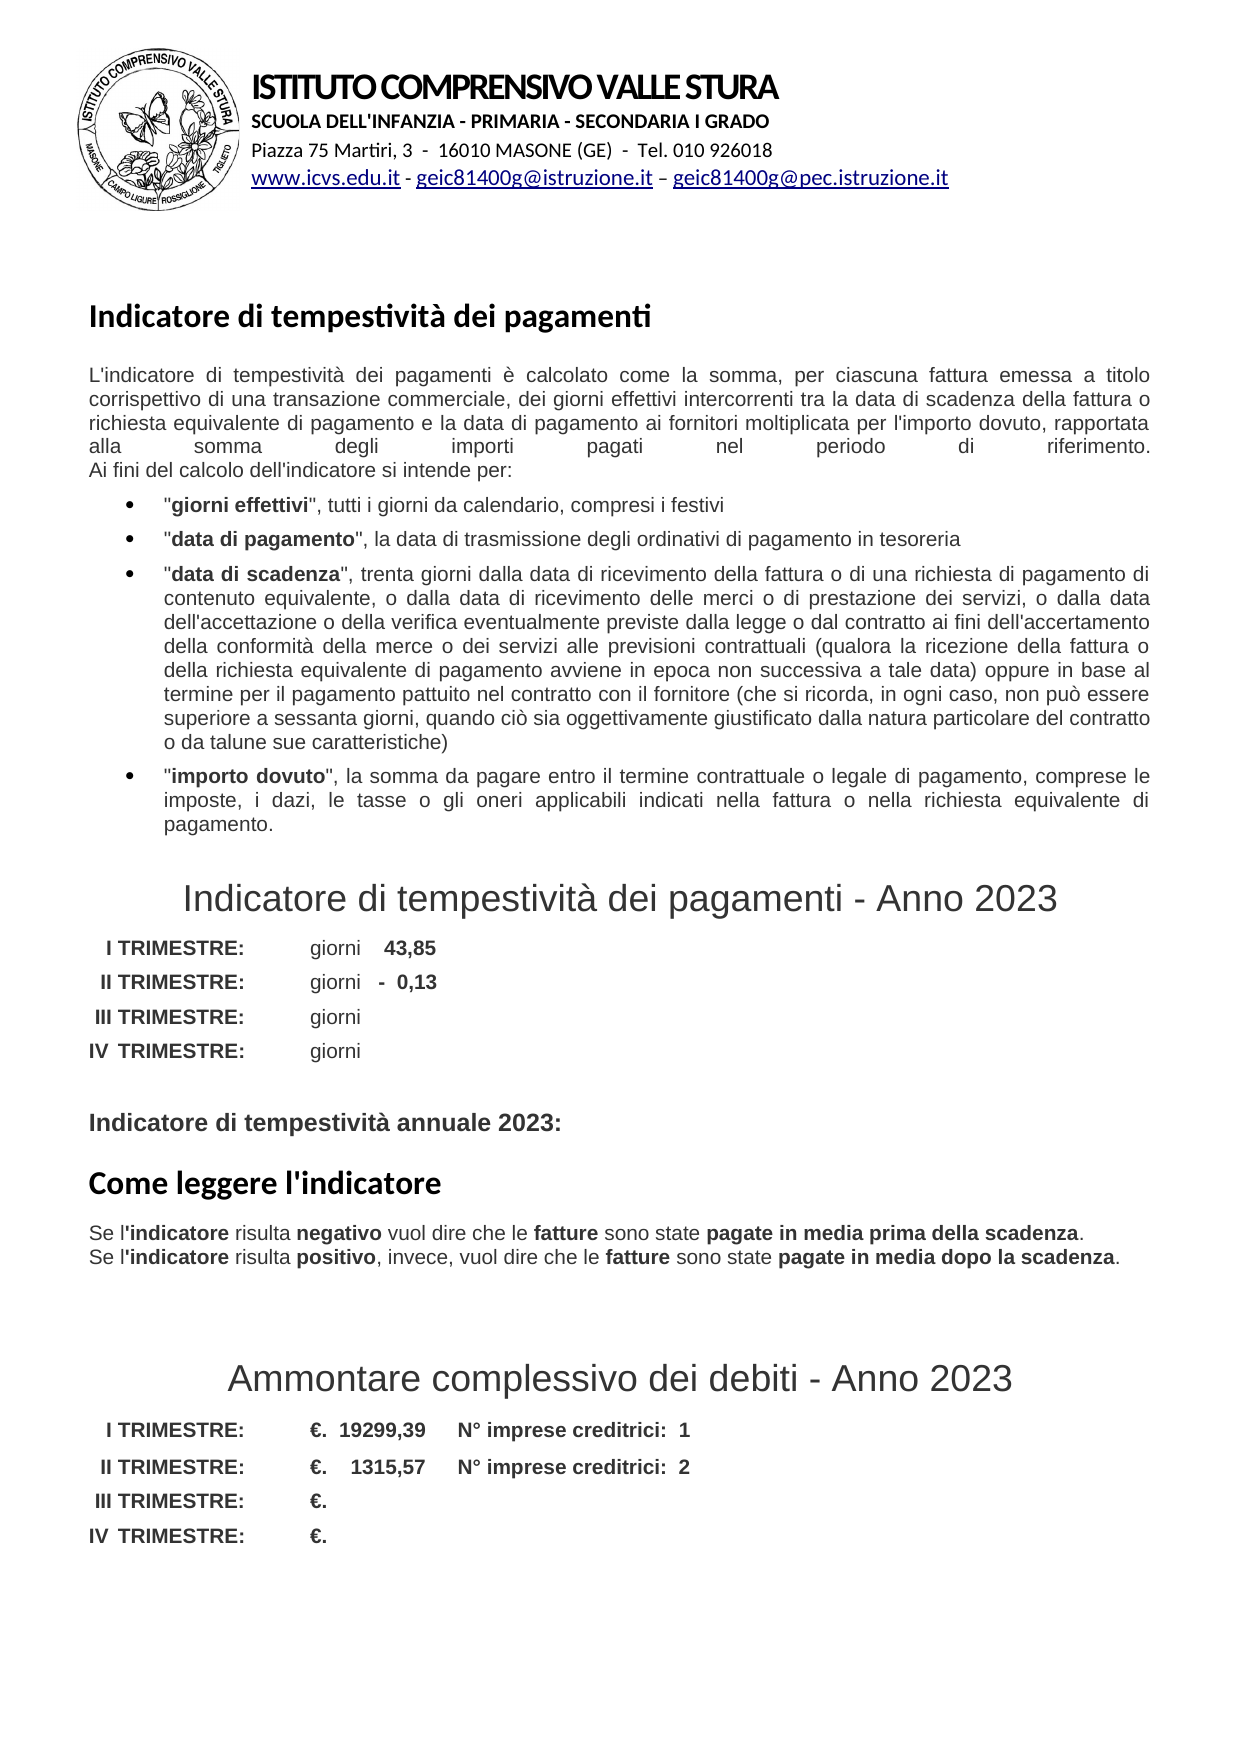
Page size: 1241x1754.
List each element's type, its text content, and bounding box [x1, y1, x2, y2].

text I TRIMESTRE: giorni 43,85 [89, 936, 1152, 960]
picture [76, 48, 240, 211]
text II TRIMESTRE: €. 1315,57 N° imprese creditrici: 2 [89, 1455, 1152, 1479]
text II TRIMESTRE: giorni - 0,13 [89, 970, 1152, 994]
list "giorni effettivi", tutti i giorni da calendario, compresi i festivi [126, 493, 1152, 517]
list "importo dovuto", la somma da pagare entro il termine contrattuale o legale di pagamento, comprese le imposte, i dazi, le tasse o gli oneri applicabili indicati nella fattura o nella richiesta equivalente di pagamento. [126, 764, 1152, 836]
text Indicatore di tempestività dei pagamenti - Anno 2023 [89, 876, 1152, 919]
text I TRIMESTRE: €. 19299,39 N° imprese creditrici: 1 [89, 1418, 1152, 1442]
text Indicatore di tempestività annuale 2023: [89, 1108, 1152, 1137]
text III TRIMESTRE: €. [89, 1489, 1152, 1513]
text Se l'indicatore risulta negativo vuol dire che le fatture sono state pagate in media prima della scadenza. Se l'indicatore risulta positivo, invece, vuol dire che le fatture sono state pagate in media dopo la scadenza. [89, 1221, 1152, 1269]
text IV TRIMESTRE: €. [89, 1523, 1152, 1547]
text III TRIMESTRE: giorni [89, 1004, 1152, 1028]
text Indicatore di tempestività dei pagamenti [89, 295, 1152, 336]
list "data di pagamento", la data di trasmissione degli ordinativi di pagamento in tesoreria [126, 527, 1152, 551]
list "data di scadenza", trenta giorni dalla data di ricevimento della fattura o di una richiesta di pagamento di contenuto equivalente, o dalla data di ricevimento delle merci o di prestazione dei servizi, o dalla data dell'accettazione o della verifica eventualmente previste dalla legge o dal contratto ai fini dell'accertamento della conformità della merce o dei servizi alle previsioni contrattuali (qualora la ricezione della fattura o della richiesta equivalente di pagamento avviene in epoca non successiva a tale data) oppure in base al termine per il pagamento pattuito nel contratto con il fornitore (che si ricorda, in ogni caso, non può essere superiore a sessanta giorni, quando ciò sia oggettivamente giustificato dalla natura particolare del contratto o da talune sue caratteristiche) [126, 562, 1152, 753]
text Ammontare complessivo dei debiti - Anno 2023 [89, 1356, 1152, 1399]
text Come leggere l'indicatore [89, 1162, 1152, 1202]
text L'indicatore di tempestività dei pagamenti è calcolato come la somma, per ciascuna fattura emessa a titolo corrispettivo di una transazione commerciale, dei giorni effettivi intercorrenti tra la data di scadenza della fattura o richiesta equivalente di pagamento e la data di pagamento ai fornitori moltiplicata per l'importo dovuto, rapportata alla somma degli importi pagati nel periodo di riferimento. Ai fini del calcolo dell'indicatore si intende per: [89, 362, 1152, 482]
text IV TRIMESTRE: giorni [89, 1039, 1152, 1063]
